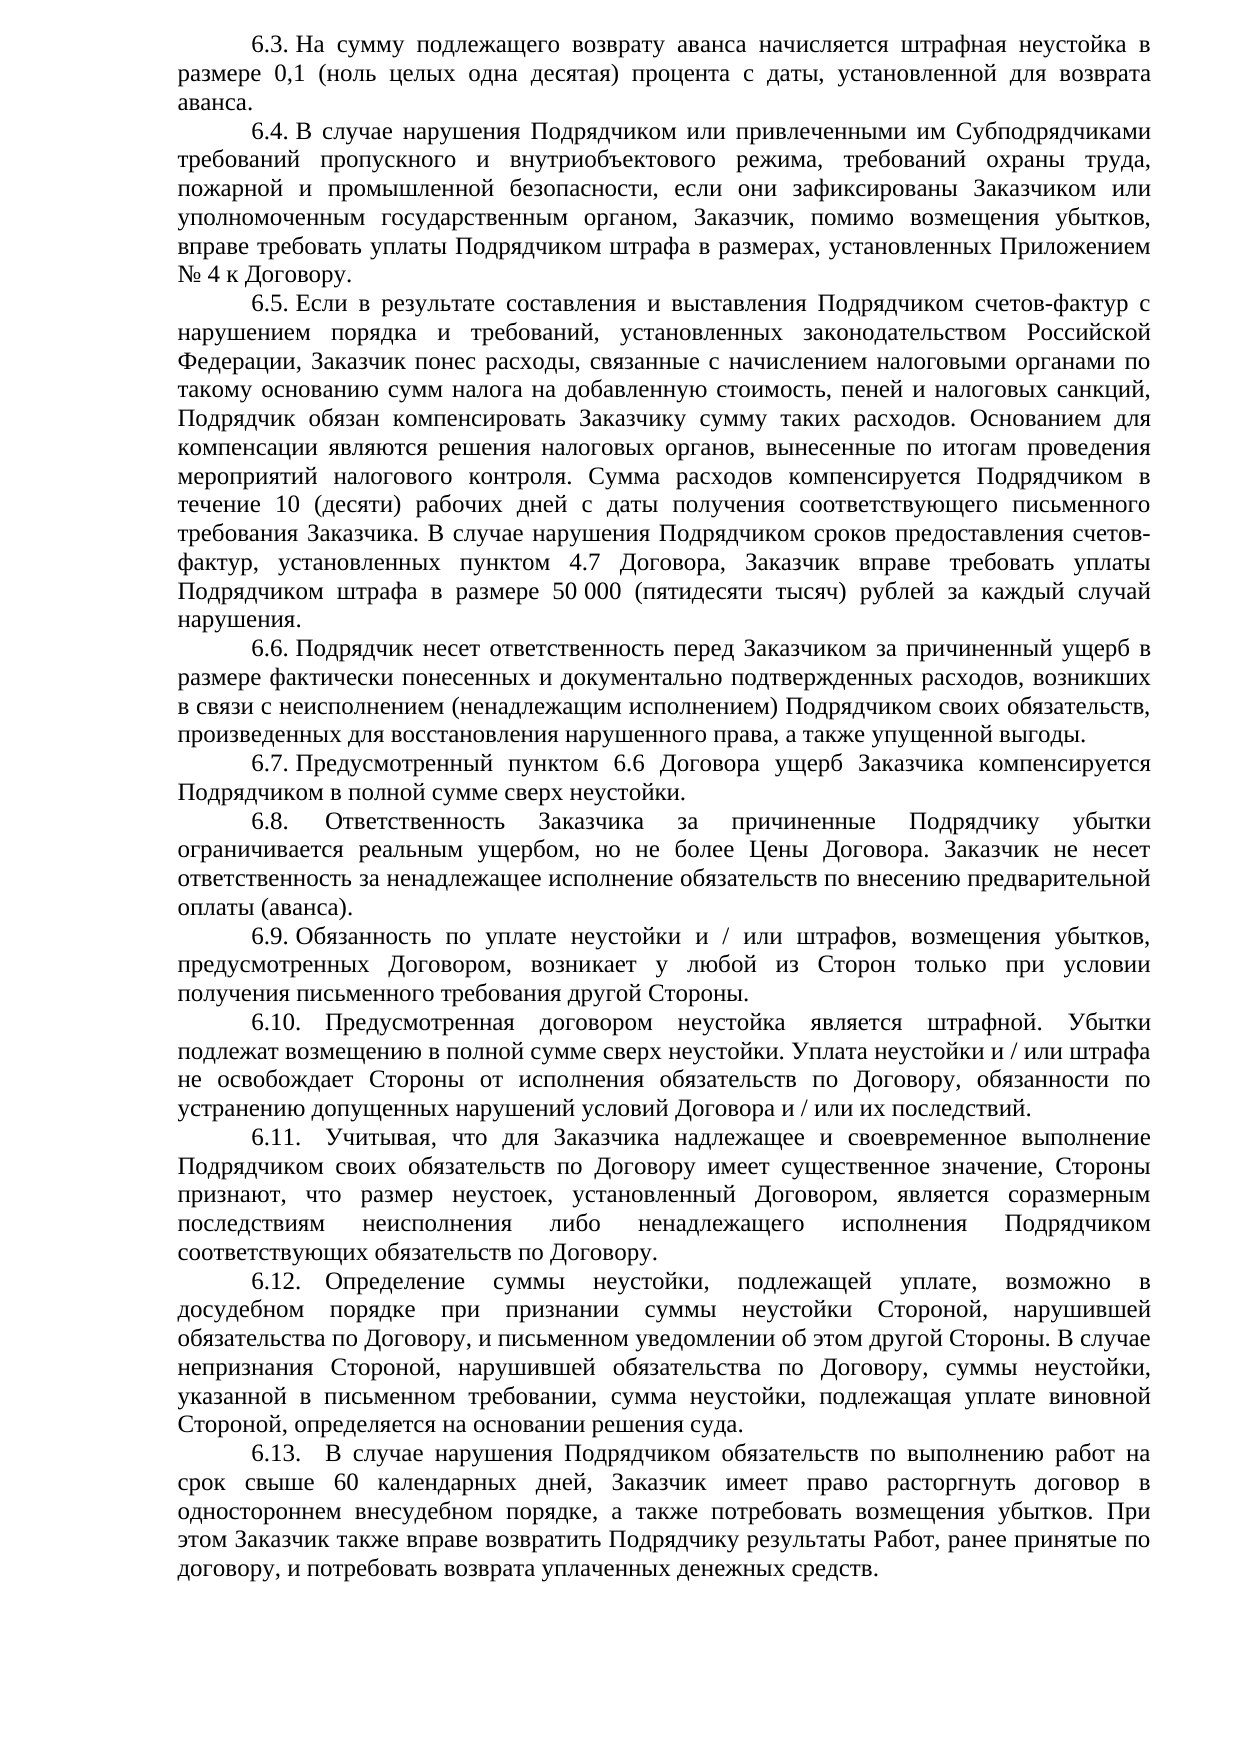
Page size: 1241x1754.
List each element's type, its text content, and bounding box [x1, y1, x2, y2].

list Ответственность Заказчика за причиненные Подрядчику убытки ограничивается реальным ущербом, но не более Цены Договора. Заказчик не несет ответственность за ненадлежащее исполнение обязательств по внесению предварительной оплаты (аванса). [177, 806, 1152, 921]
list Определение суммы неустойки, подлежащей уплате, возможно в досудебном порядке при признании суммы неустойки Стороной, нарушившей обязательства по Договору, и письменном уведомлении об этом другой Стороны. В случае непризнания Стороной, нарушившей обязательства по Договору, суммы неустойки, указанной в письменном требовании, сумма неустойки, подлежащая уплате виновной Стороной, определяется на основании решения суда. [177, 1266, 1152, 1438]
list Обязанность по уплате неустойки и / или штрафов, возмещения убытков, предусмотренных Договором, возникает у любой из Сторон только при условии получения письменного требования другой Стороны. [177, 921, 1152, 1007]
list В случае нарушения Подрядчиком обязательств по выполнению работ на срок свыше 60 календарных дней, Заказчик имеет право расторгнуть договор в одностороннем внесудебном порядке, а также потребовать возмещения убытков. При этом Заказчик также вправе возвратить Подрядчику результаты Работ, ранее принятые по договору, и потребовать возврата уплаченных денежных средств. [177, 1438, 1152, 1582]
list Если в результате составления и выставления Подрядчиком счетов-фактур с нарушением порядка и требований, установленных законодательством Российской Федерации, Заказчик понес расходы, связанные с начислением налоговыми органами по такому основанию сумм налога на добавленную стоимость, пеней и налоговых санкций, Подрядчик обязан компенсировать Заказчику сумму таких расходов. Основанием для компенсации являются решения налоговых органов, вынесенные по итогам проведения мероприятий налогового контроля. Сумма расходов компенсируется Подрядчиком в течение 10 (десяти) рабочих дней с даты получения соответствующего письменного требования Заказчика. В случае нарушения Подрядчиком сроков предоставления счетов-фактур, установленных пунктом 4.7 Договора, Заказчик вправе требовать уплаты Подрядчиком штрафа в размере 50 000 (пятидесяти тысяч) рублей за каждый случай нарушения. [177, 288, 1152, 633]
list Предусмотренная договором неустойка является штрафной. Убытки подлежат возмещению в полной сумме сверх неустойки. Уплата неустойки и / или штрафа не освобождает Стороны от исполнения обязательств по Договору, обязанности по устранению допущенных нарушений условий Договора и / или их последствий. [177, 1007, 1152, 1122]
list Учитывая, что для Заказчика надлежащее и своевременное выполнение Подрядчиком своих обязательств по Договору имеет существенное значение, Стороны признают, что размер неустоек, установленный Договором, является соразмерным последствиям неисполнения либо ненадлежащего исполнения Подрядчиком соответствующих обязательств по Договору. [177, 1122, 1152, 1266]
list На сумму подлежащего возврату аванса начисляется штрафная неустойка в размере 0,1 (ноль целых одна десятая) процента с даты, установленной для возврата аванса. [177, 29, 1152, 116]
list Предусмотренный пунктом 6.6 Договора ущерб Заказчика компенсируется Подрядчиком в полной сумме сверх неустойки. [177, 748, 1152, 806]
list В случае нарушения Подрядчиком или привлеченными им Субподрядчиками требований пропускного и внутриобъектового режима, требований охраны труда, пожарной и промышленной безопасности, если они зафиксированы Заказчиком или уполномоченным государственным органом, Заказчик, помимо возмещения убытков, вправе требовать уплаты Подрядчиком штрафа в размерах, установленных Приложением № 4 к Договору. [177, 116, 1152, 288]
list Подрядчик несет ответственность перед Заказчиком за причиненный ущерб в размере фактически понесенных и документально подтвержденных расходов, возникших в связи с неисполнением (ненадлежащим исполнением) Подрядчиком своих обязательств, произведенных для восстановления нарушенного права, а также упущенной выгоды. [177, 633, 1152, 748]
